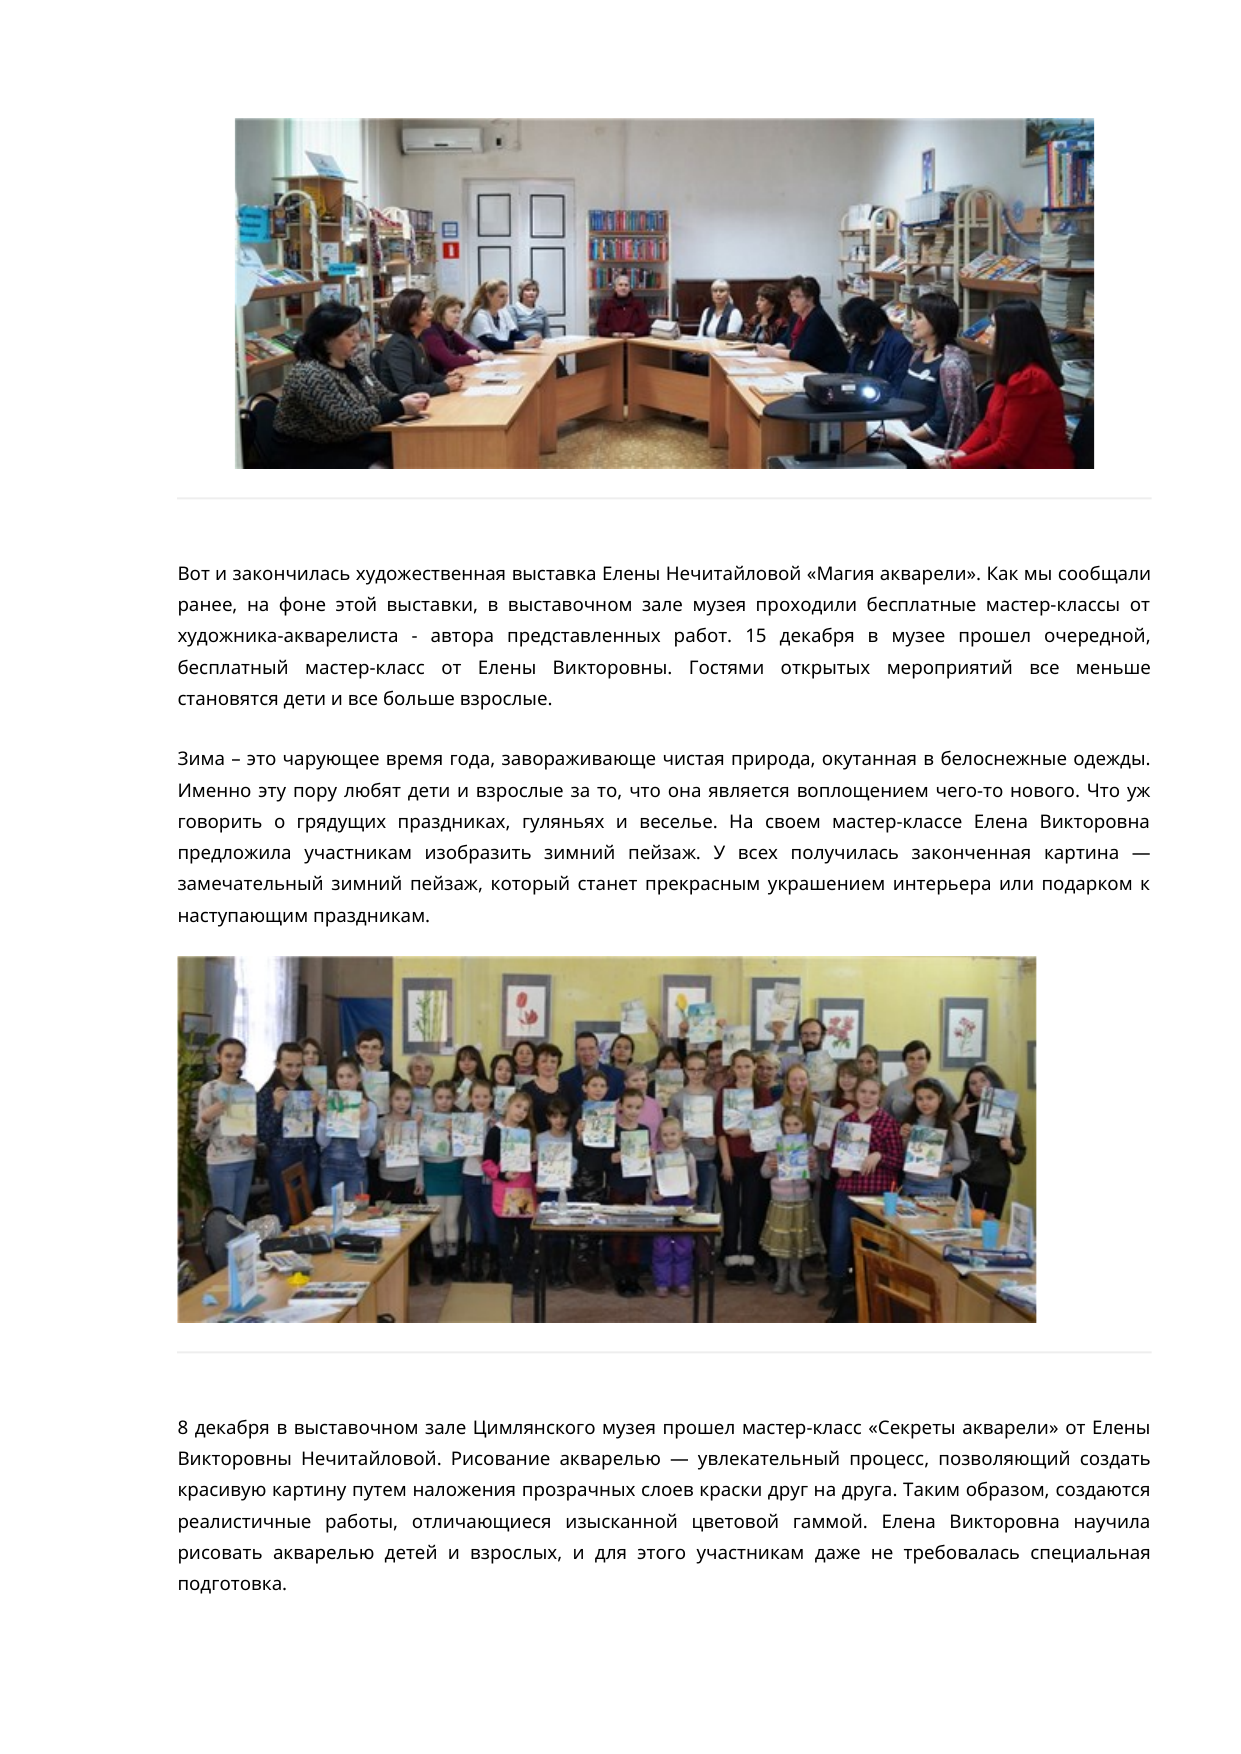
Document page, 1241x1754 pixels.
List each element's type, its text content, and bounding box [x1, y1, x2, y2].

picture [177, 956, 1037, 1323]
picture [234, 118, 1095, 469]
text Вот и закончилась художественная выставка Елены Нечитайловой «Магия акварели». Как мы сообщали ранее, на фоне этой выставки, в выставочном зале музея проходили бесплатные мастер-классы от художника-акварелиста - автора представленных работ. 15 декабря в музее прошел очередной, бесплатный мастер-класс от Елены Викторовны. Гостями открытых мероприятий все меньше становятся дети и все больше взрослые. [177, 554, 1152, 711]
text 8 декабря в выставочном зале Цимлянского музея прошел мастер-класс «Секреты акварели» от Елены Викторовны Нечитайловой. Рисование акварелью — увлекательный процесс, позволяющий создать красивую картину путем наложения прозрачных слоев краски друг на друга. Таким образом, создаются реалистичные работы, отличающиеся изысканной цветовой гаммой. Елена Викторовна научила рисовать акварелью детей и взрослых, и для этого участникам даже не требовалась специальная подготовка. [177, 1408, 1152, 1596]
text Зима – это чарующее время года, завораживающе чистая природа, окутанная в белоснежные одежды. Именно эту пору любят дети и взрослые за то, что она является воплощением чего-то нового. Что уж говорить о грядущих праздниках, гуляньях и веселье. На своем мастер-классе Елена Викторовна предложила участникам изобразить зимний пейзаж. У всех получилась законченная картина — замечательный зимний пейзаж, который станет прекрасным украшением интерьера или подарком к наступающим праздникам. [177, 740, 1152, 927]
